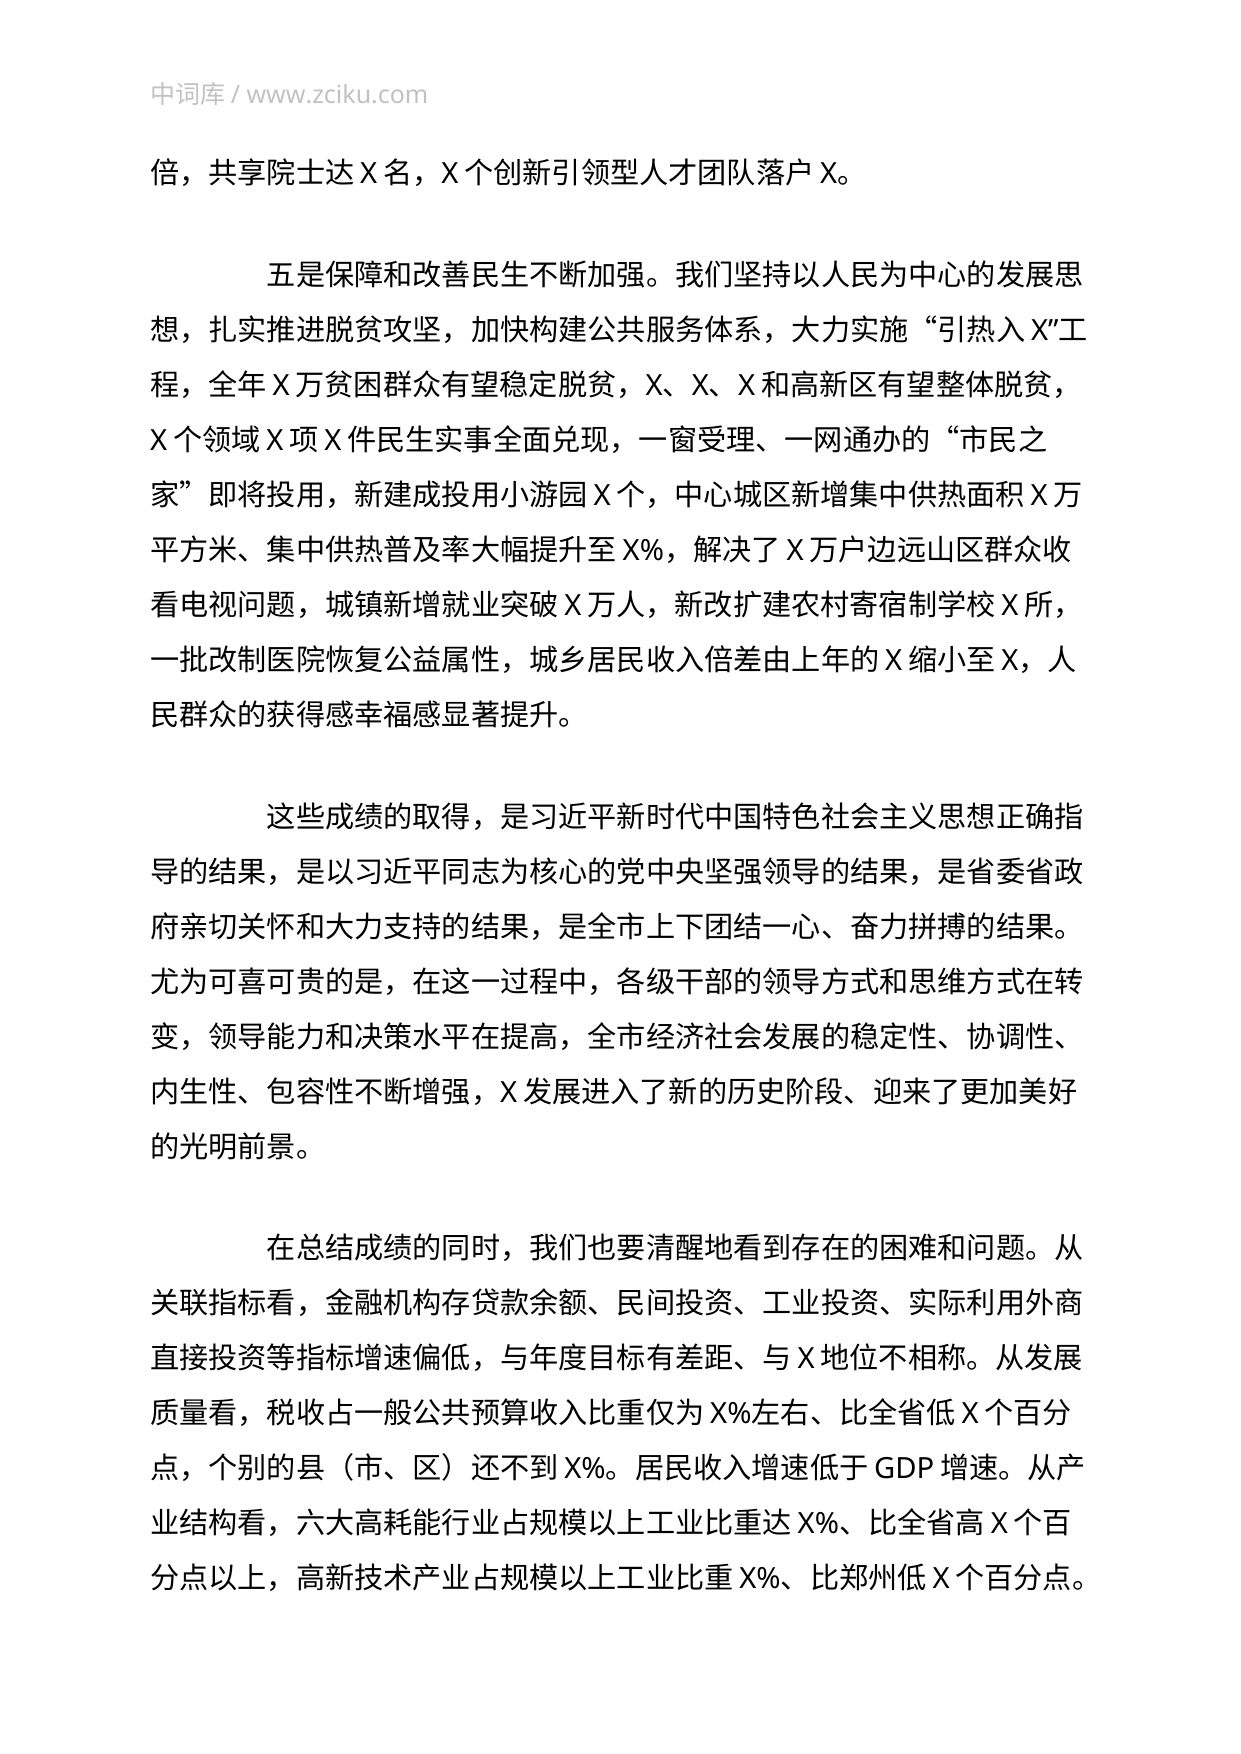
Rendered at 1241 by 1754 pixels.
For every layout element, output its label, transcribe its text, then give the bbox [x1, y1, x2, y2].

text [150, 1225, 1090, 1597]
text 这些成绩的取得，是习近平新时代中国特色社会主义思想正确指导的结果，是以习近平同志为核心的党中央坚强领导的结果，是省委省政府亲切关怀和大力支持的结果，是全市上下团结一心、奋力拼搏的结果。尤为可喜可贵的是，在这一过程中，各级干部的领导方式和思维方式在转变，领导能力和决策水平在提高，全市经济社会发展的稳定性、协调性、内生性、包容性不断增强，X发展进入了新的历史阶段、迎来了更加美好的光明前景。 [150, 794, 1090, 1165]
text 五是保障和改善民生不断加强。我们坚持以人民为中心的发展思想，扎实推进脱贫攻坚，加快构建公共服务体系，大力实施“引热入X”工程，全年X万贫困群众有望稳定脱贫，X、X、X和高新区有望整体脱贫，X个领域X项X件民生实事全面兑现，一窗受理、一网通办的“市民之家”即将投用，新建成投用小游园X个，中心城区新增集中供热面积X万平方米、集中供热普及率大幅提升至X%，解决了X万户边远山区群众收看电视问题，城镇新增就业突破X万人，新改扩建农村寄宿制学校X所，一批改制医院恢复公益属性，城乡居民收入倍差由上年的X缩小至X，人民群众的获得感幸福感显著提升。 [150, 252, 1090, 734]
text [150, 150, 1090, 192]
